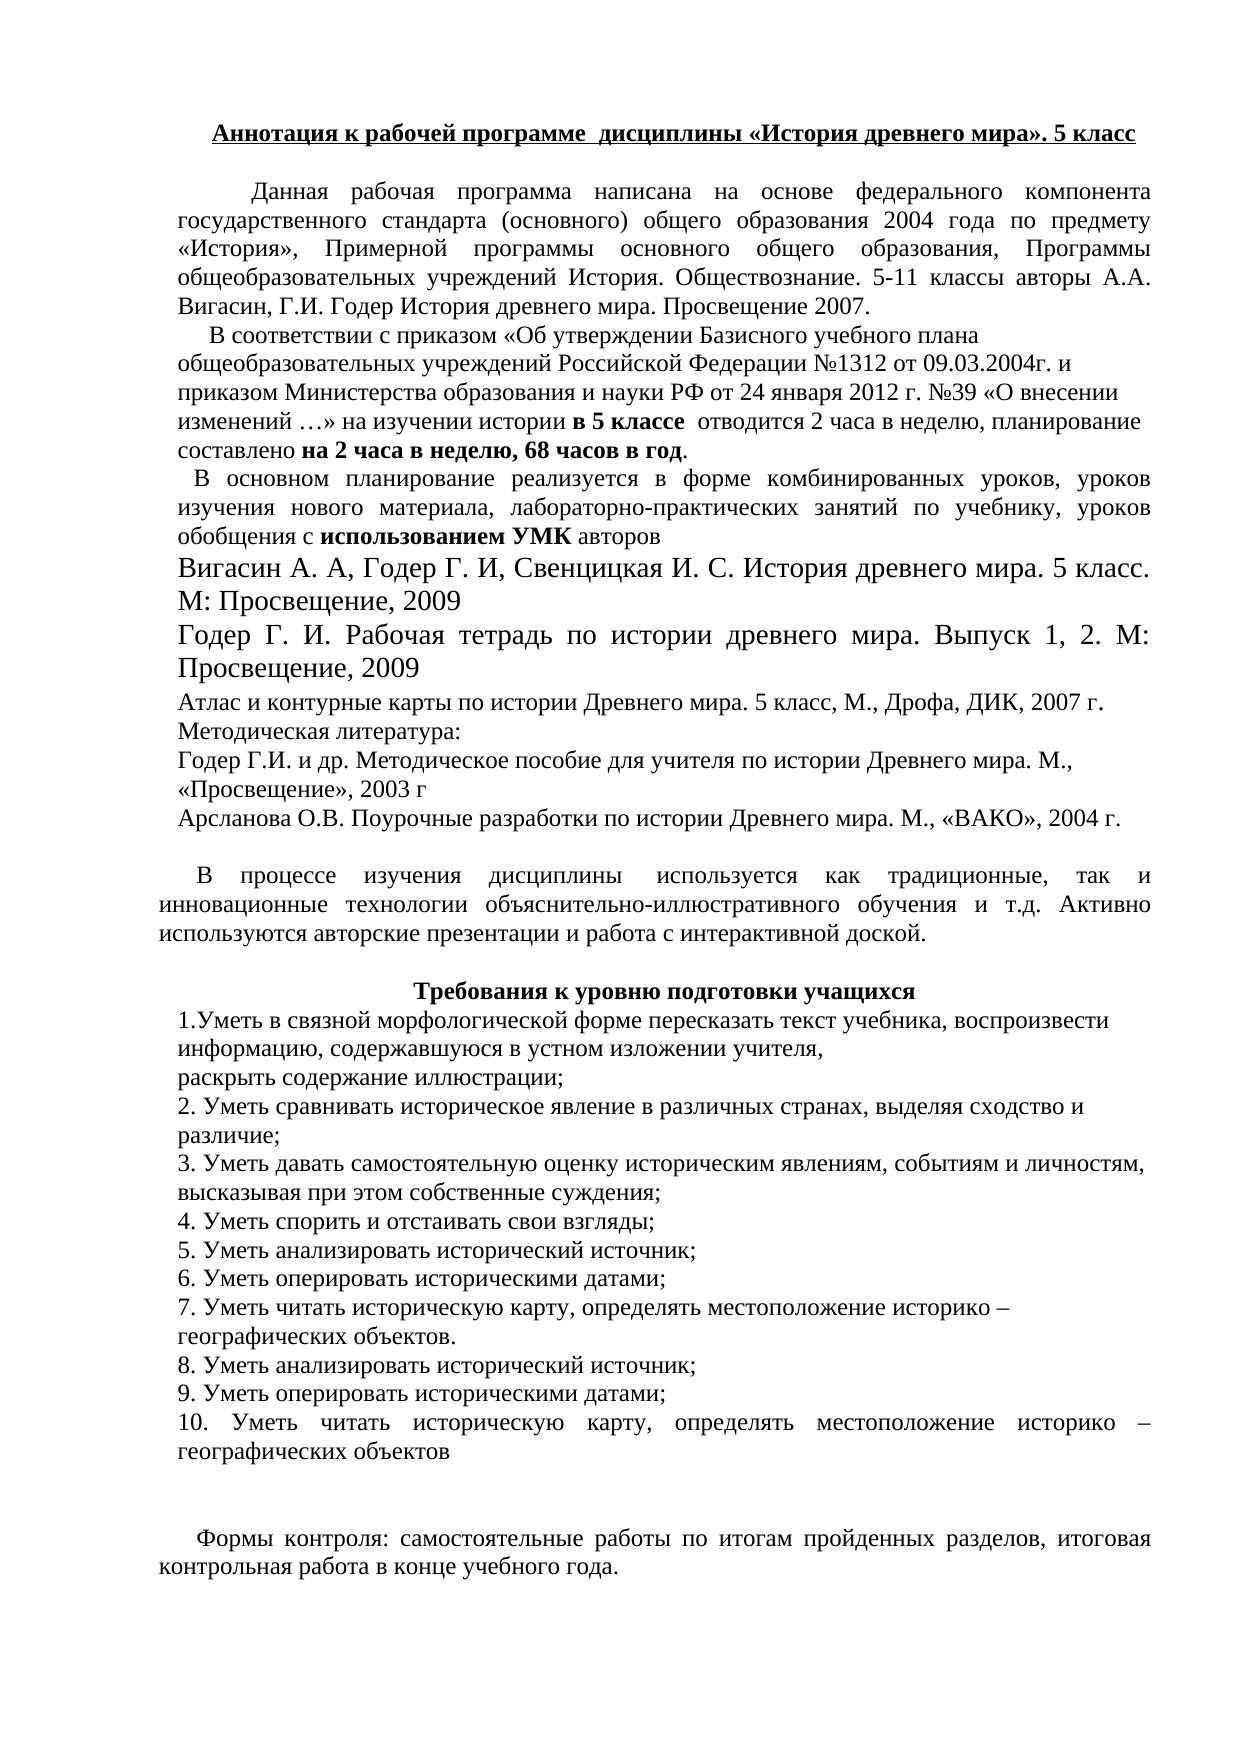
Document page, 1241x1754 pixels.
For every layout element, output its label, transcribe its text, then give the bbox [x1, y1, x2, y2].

text В процессе изучения дисциплины используется как традиционные, так и инновационные технологии объяснительно-иллюстративного обучения и т.д. Активно используются авторские презентации и работа с интерактивной доской. [158, 861, 1152, 947]
text 9. Уметь оперировать историческими датами; [177, 1378, 1152, 1407]
text 2. Уметь сравнивать историческое явление в различных странах, выделяя сходство и различие; [177, 1091, 1152, 1148]
text Арсланова О.В. Поурочные разработки по истории Древнего мира. М., «ВАКО», . [177, 803, 1152, 831]
text В основном планирование реализуется в форме комбинированных уроков, уроков изучения нового материала, лабораторно-практических занятий по учебнику, уроков обобщения с использованием УМК авторов [177, 463, 1152, 550]
text 8. Уметь анализировать исторический источник; [177, 1350, 1152, 1378]
text Методическая литература: [177, 716, 1152, 745]
text Требования к уровню подготовки учащихся [177, 976, 1152, 1005]
text 10. Уметь читать историческую карту, определять местоположение историко – географических объектов [177, 1407, 1152, 1465]
text Аннотация к рабочей программе дисциплины «История древнего мира». 5 класс [158, 118, 1152, 147]
text 6. Уметь оперировать историческими датами; [177, 1263, 1152, 1292]
text Годер Г.И. и др. Методическое пособие для учителя по истории Древнего мира. М., «Просвещение», [177, 745, 1152, 803]
text Данная рабочая программа написана на основе федерального компонента государственного стандарта (основного) общего образования 2004 года по предмету «История», Примерной программы основного общего образования, Программы общеобразовательных учреждений История. Обществознание. 5-11 классы авторы А.А. Вигасин, Г.И. Годер История древнего мира. Просвещение 2007. [177, 176, 1152, 320]
text 7. Уметь читать историческую карту, определять местоположение историко – географических объектов. [177, 1292, 1152, 1350]
text 5. Уметь анализировать исторический источник; [177, 1235, 1152, 1263]
text Формы контроля: самостоятельные работы по итогам пройденных разделов, итоговая контрольная работа в конце учебного года. [158, 1523, 1152, 1580]
text 3. Уметь давать самостоятельную оценку историческим явлениям, событиям и личностям, высказывая при этом собственные суждения; [177, 1148, 1152, 1206]
text В соответствии с приказом «Об утверждении Базисного учебного плана общеобразовательных учреждений Российской Федерации №1312 от 09.03.2004г. и приказом Министерства образования и науки РФ от 24 января . №39 «О внесении изменений …» на изучении истории в 5 классе отводится 2 часа в неделю, планирование составлено на 2 часа в неделю, 68 часов в год. [177, 320, 1152, 463]
text 1.Уметь в связной морфологической форме пересказать текст учебника, воспроизвести информацию, содержавшуюся в устном изложении учителя, [177, 1005, 1152, 1062]
text Вигасин А. А, Годер Г. И, Свенцицкая И. С. История древнего мира. 5 класс. М: Просвещение, 2009 [177, 550, 1152, 617]
text раскрыть содержание иллюстрации; [177, 1062, 1152, 1091]
text 4. Уметь спорить и отстаивать свои взгляды; [177, 1206, 1152, 1235]
text Годер Г. И. Рабочая тетрадь по истории древнего мира. Выпуск 1, 2. М: Просвещение, 2009 [177, 617, 1152, 684]
text Атлас и контурные карты по истории Древнего мира. 5 класс, М., Дрофа, ДИК, . [177, 684, 1152, 716]
